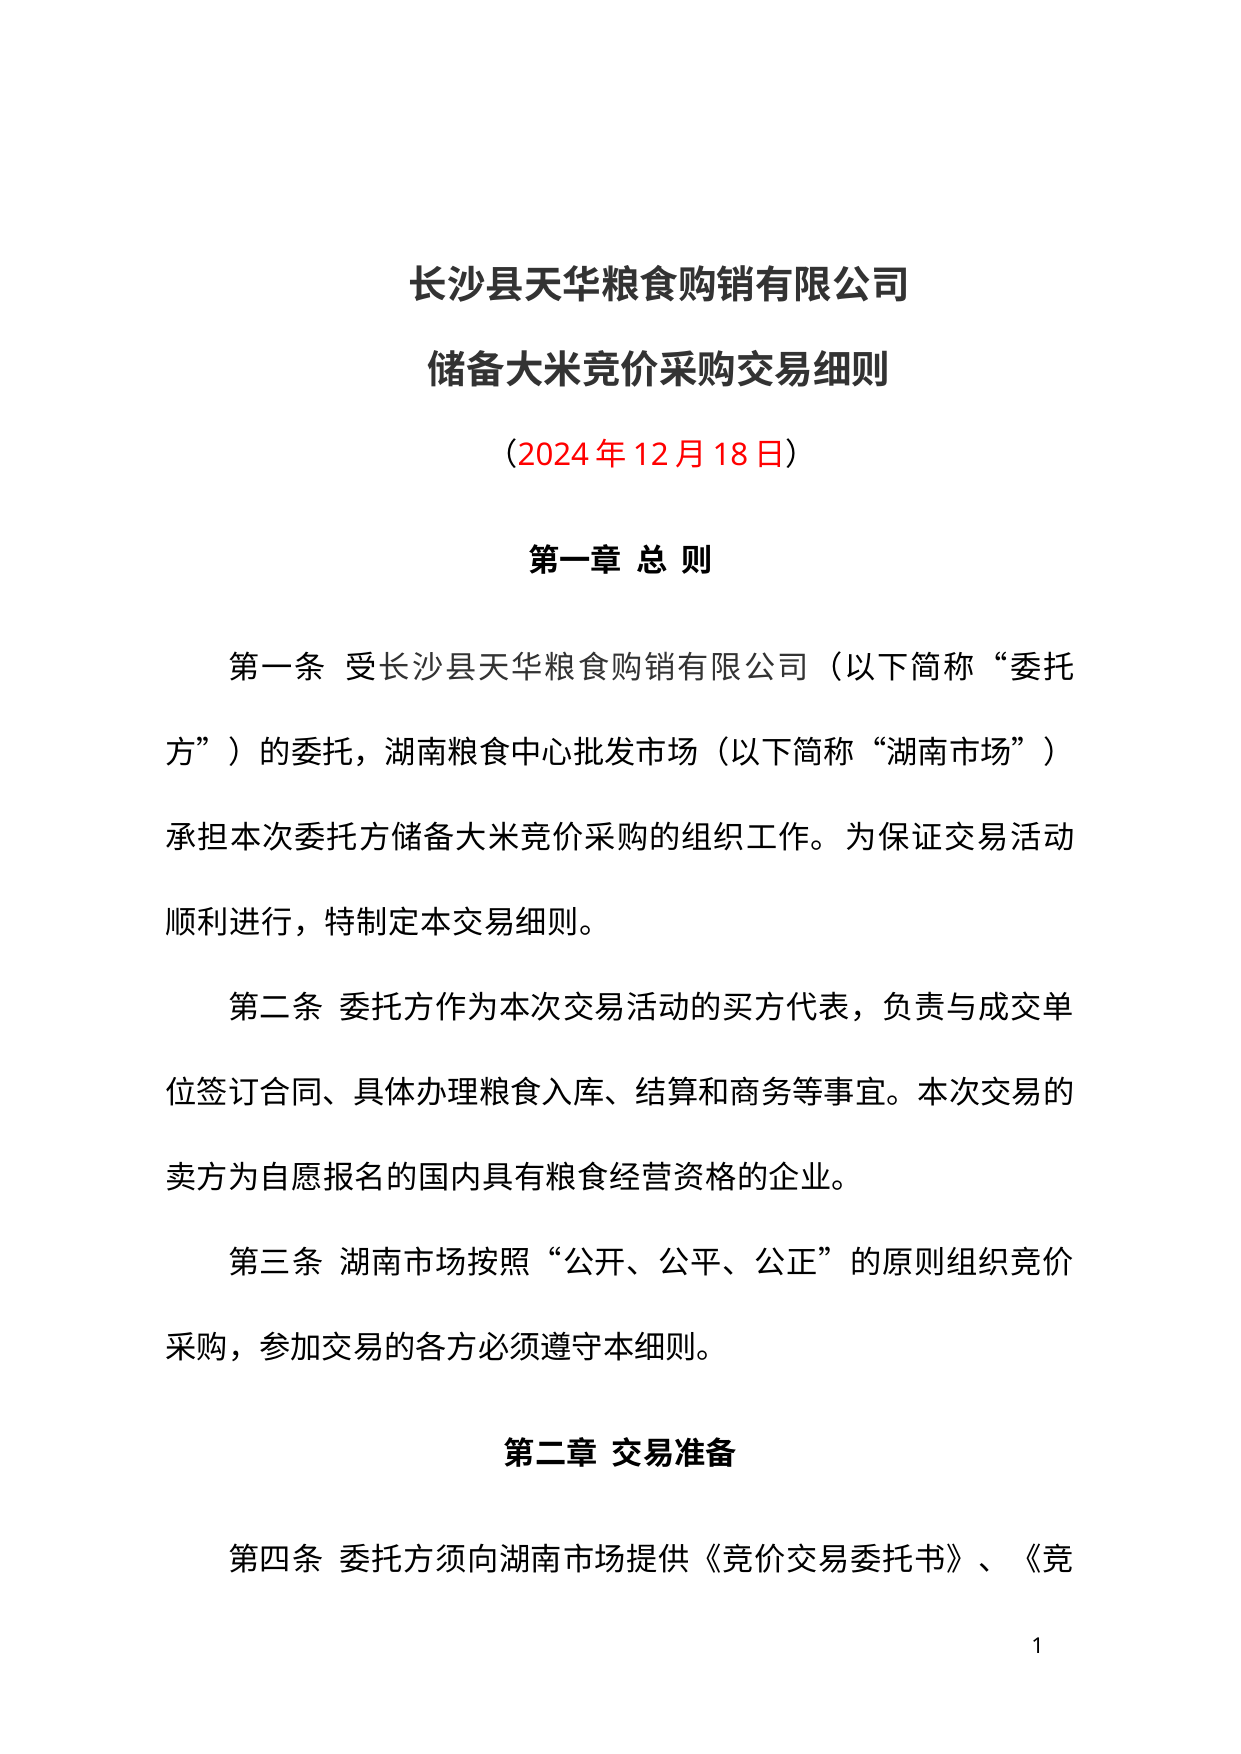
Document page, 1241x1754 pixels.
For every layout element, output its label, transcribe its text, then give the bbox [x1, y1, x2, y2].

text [165, 1514, 1075, 1599]
text 第一条 受长沙县天华粮食购销有限公司（以下简称“委托方”）的委托，湖南粮食中心批发市场（以下简称“湖南市场”）承担本次委托方储备大米竞价采购的组织工作。为保证交易活动顺利进行，特制定本交易细则。 [165, 622, 1075, 962]
text 第三条 湖南市场按照“公开、公平、公正”的原则组织竞价采购，参加交易的各方必须遵守本细则。 [165, 1217, 1075, 1387]
subtitle 第一章 总 则 [165, 516, 1075, 601]
text 第二条 委托方作为本次交易活动的买方代表，负责与成交单位签订合同、具体办理粮食入库、结算和商务等事宜。本次交易的卖方为自愿报名的国内具有粮食经营资格的企业。 [165, 962, 1075, 1217]
subtitle 长沙县天华粮食购销有限公司 [165, 239, 1075, 324]
text （2024年12月18日） [165, 409, 1075, 494]
subtitle 储备大米竞价采购交易细则 [165, 324, 1075, 409]
subtitle 第二章 交易准备 [165, 1408, 1075, 1493]
